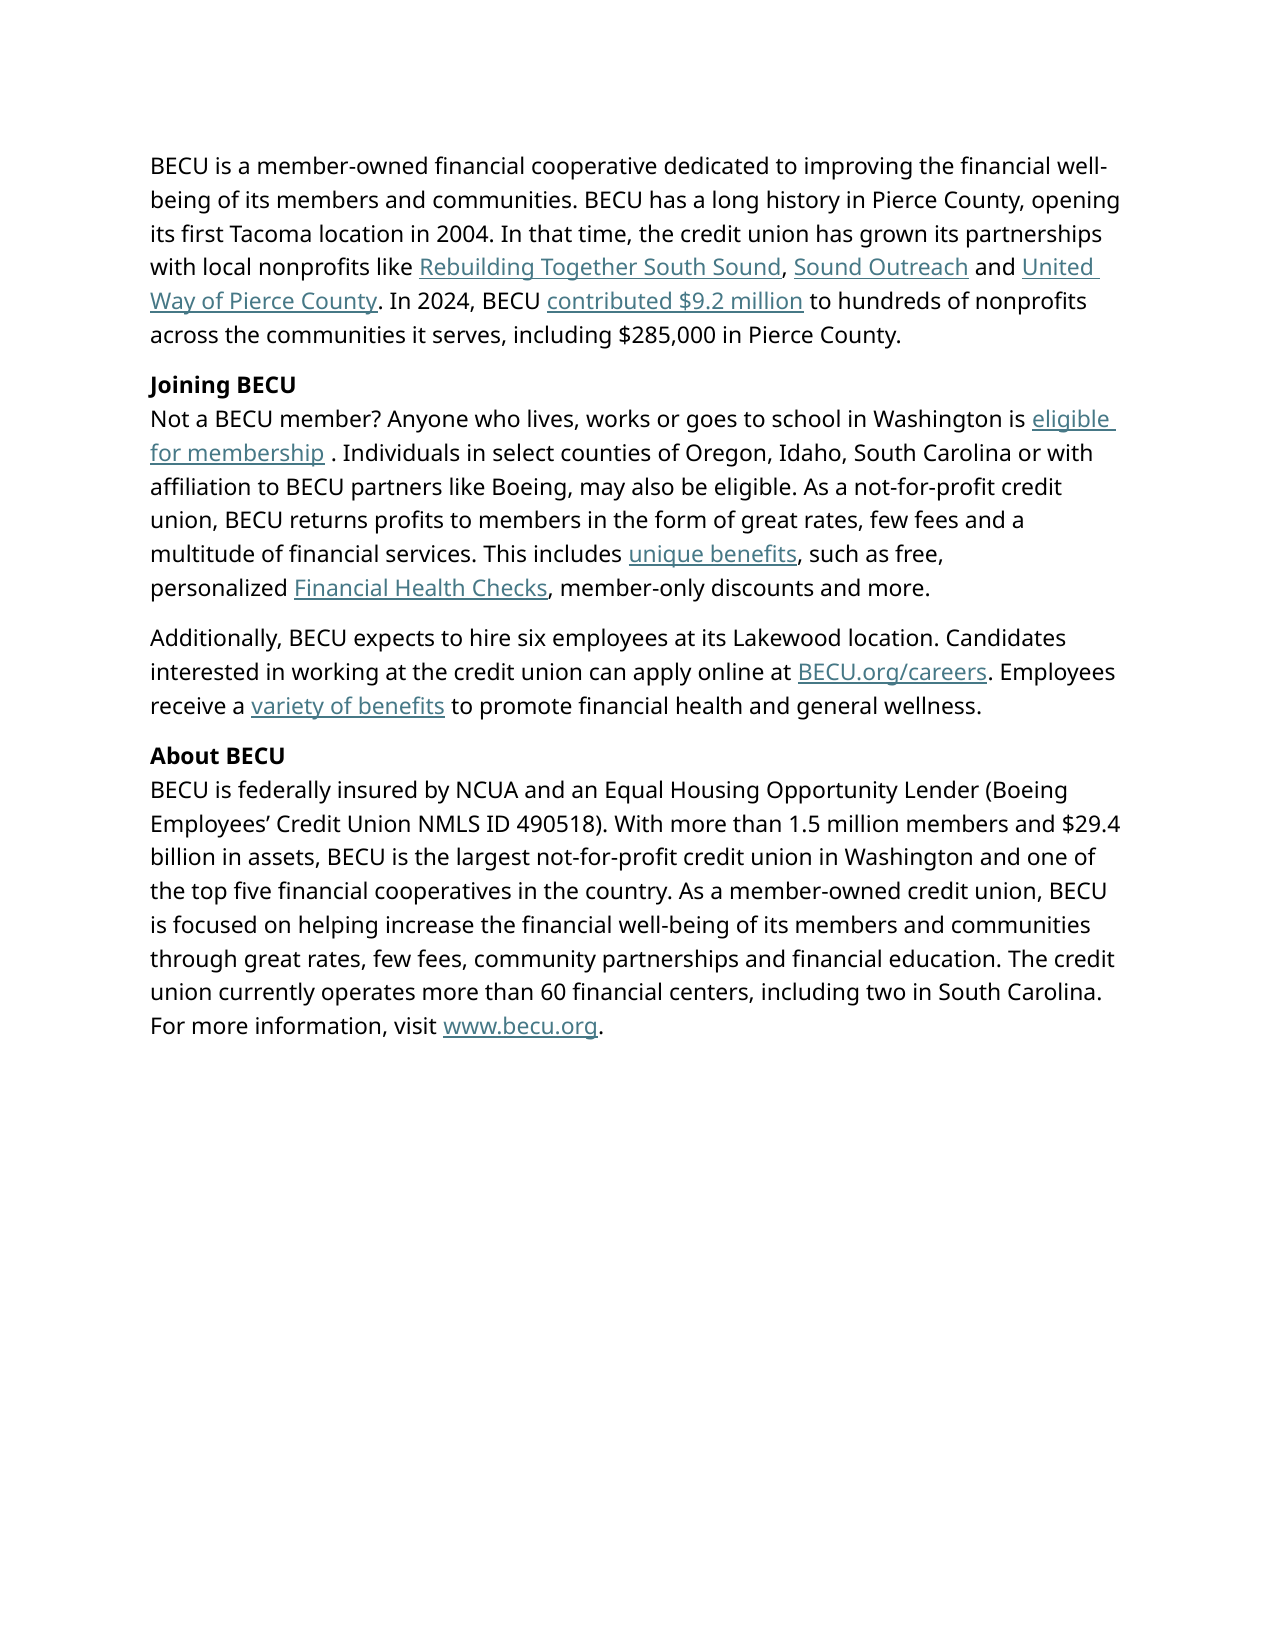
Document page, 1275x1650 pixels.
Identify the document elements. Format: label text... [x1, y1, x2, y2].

text About BECU BECU is federally insured by NCUA and an Equal Housing Opportunity Lender (Boeing Employees’ Credit Union NMLS ID 490518). With more than 1.5 million members and $29.4 billion in assets, BECU is the largest not-for-profit credit union in Washington and one of the top five financial cooperatives in the country. As a member-owned credit union, BECU is focused on helping increase the financial well-being of its members and communities through great rates, few fees, community partnerships and financial education. The credit union currently operates more than 60 financial centers, including two in South Carolina. For more information, visit www.becu.org. [150, 740, 1125, 1041]
text Additionally, BECU expects to hire six employees at its Lakewood location. Candidates interested in working at the credit union can apply online at BECU.org/careers. Employees receive a variety of benefits to promote financial health and general wellness. [150, 622, 1125, 721]
text Joining BECU Not a BECU member? Anyone who lives, works or goes to school in Washington is eligible for membership . Individuals in select counties of Oregon, Idaho, South Carolina or with affiliation to BECU partners like Boeing, may also be eligible. As a not-for-profit credit union, BECU returns profits to members in the form of great rates, few fees and a multitude of financial services. This includes unique benefits, such as free, personalized Financial Health Checks, member-only discounts and more. [150, 369, 1125, 603]
text BECU is a member-owned financial cooperative dedicated to improving the financial well-being of its members and communities. BECU has a long history in Pierce County, opening its first Tacoma location in 2004. In that time, the credit union has grown its partnerships with local nonprofits like Rebuilding Together South Sound, Sound Outreach and United Way of Pierce County. In 2024, BECU contributed $9.2 million to hundreds of nonprofits across the communities it serves, including $285,000 in Pierce County. [150, 150, 1125, 350]
